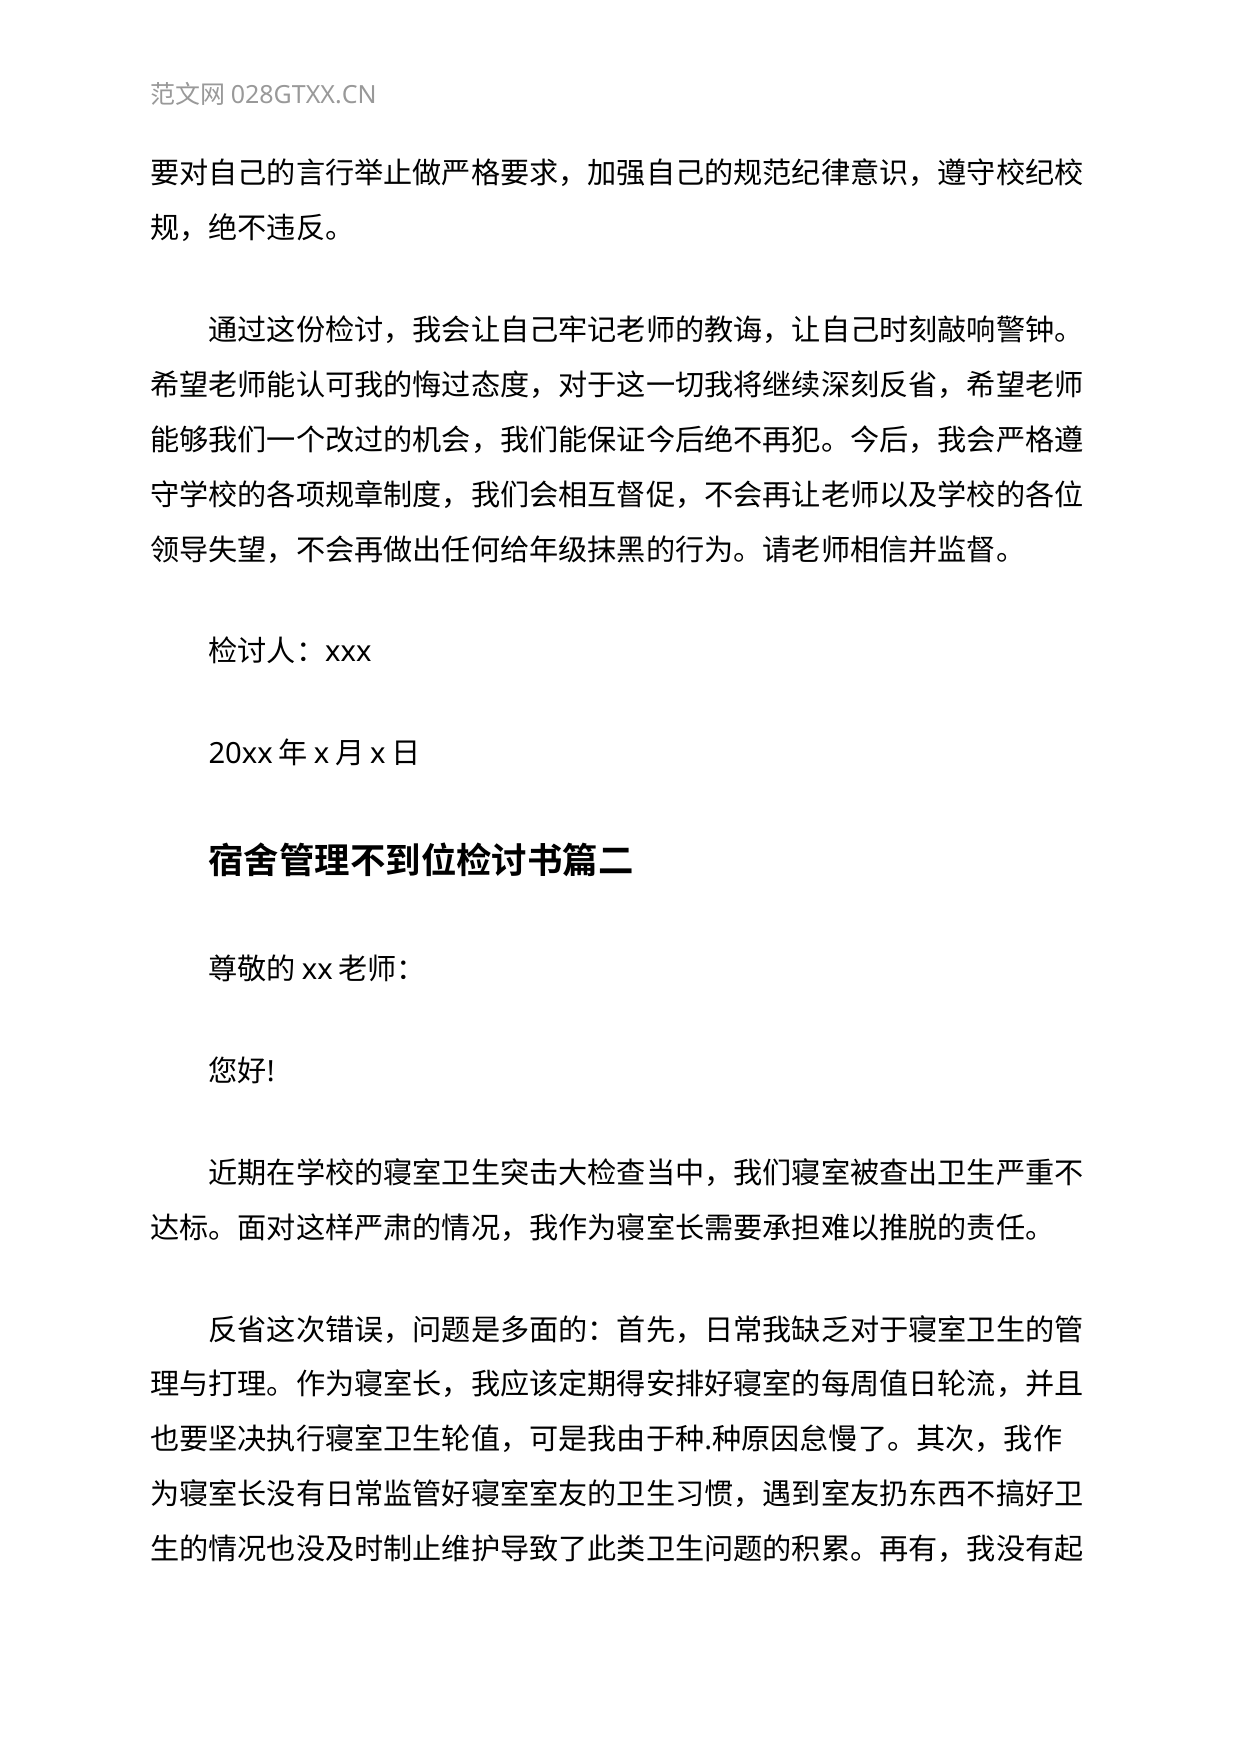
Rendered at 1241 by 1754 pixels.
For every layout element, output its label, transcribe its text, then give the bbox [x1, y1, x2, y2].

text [150, 1306, 1090, 1568]
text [150, 150, 1090, 247]
text 宿舍管理不到位检讨书篇二 [150, 832, 1090, 883]
text 检讨人：xxx [150, 628, 1090, 670]
text 20xx年x月x日 [150, 730, 1090, 772]
text 尊敬的xx老师： [150, 945, 1090, 988]
text 近期在学校的寝室卫生突击大检查当中，我们寝室被查出卫生严重不达标。面对这样严肃的情况，我作为寝室长需要承担难以推脱的责任。 [150, 1149, 1090, 1247]
text 通过这份检讨，我会让自己牢记老师的教诲，让自己时刻敲响警钟。希望老师能认可我的悔过态度，对于这一切我将继续深刻反省，希望老师能够我们一个改过的机会，我们能保证今后绝不再犯。今后，我会严格遵守学校的各项规章制度，我们会相互督促，不会再让老师以及学校的各位领导失望，不会再做出任何给年级抹黑的行为。请老师相信并监督。 [150, 307, 1090, 568]
text 您好! [150, 1047, 1090, 1090]
